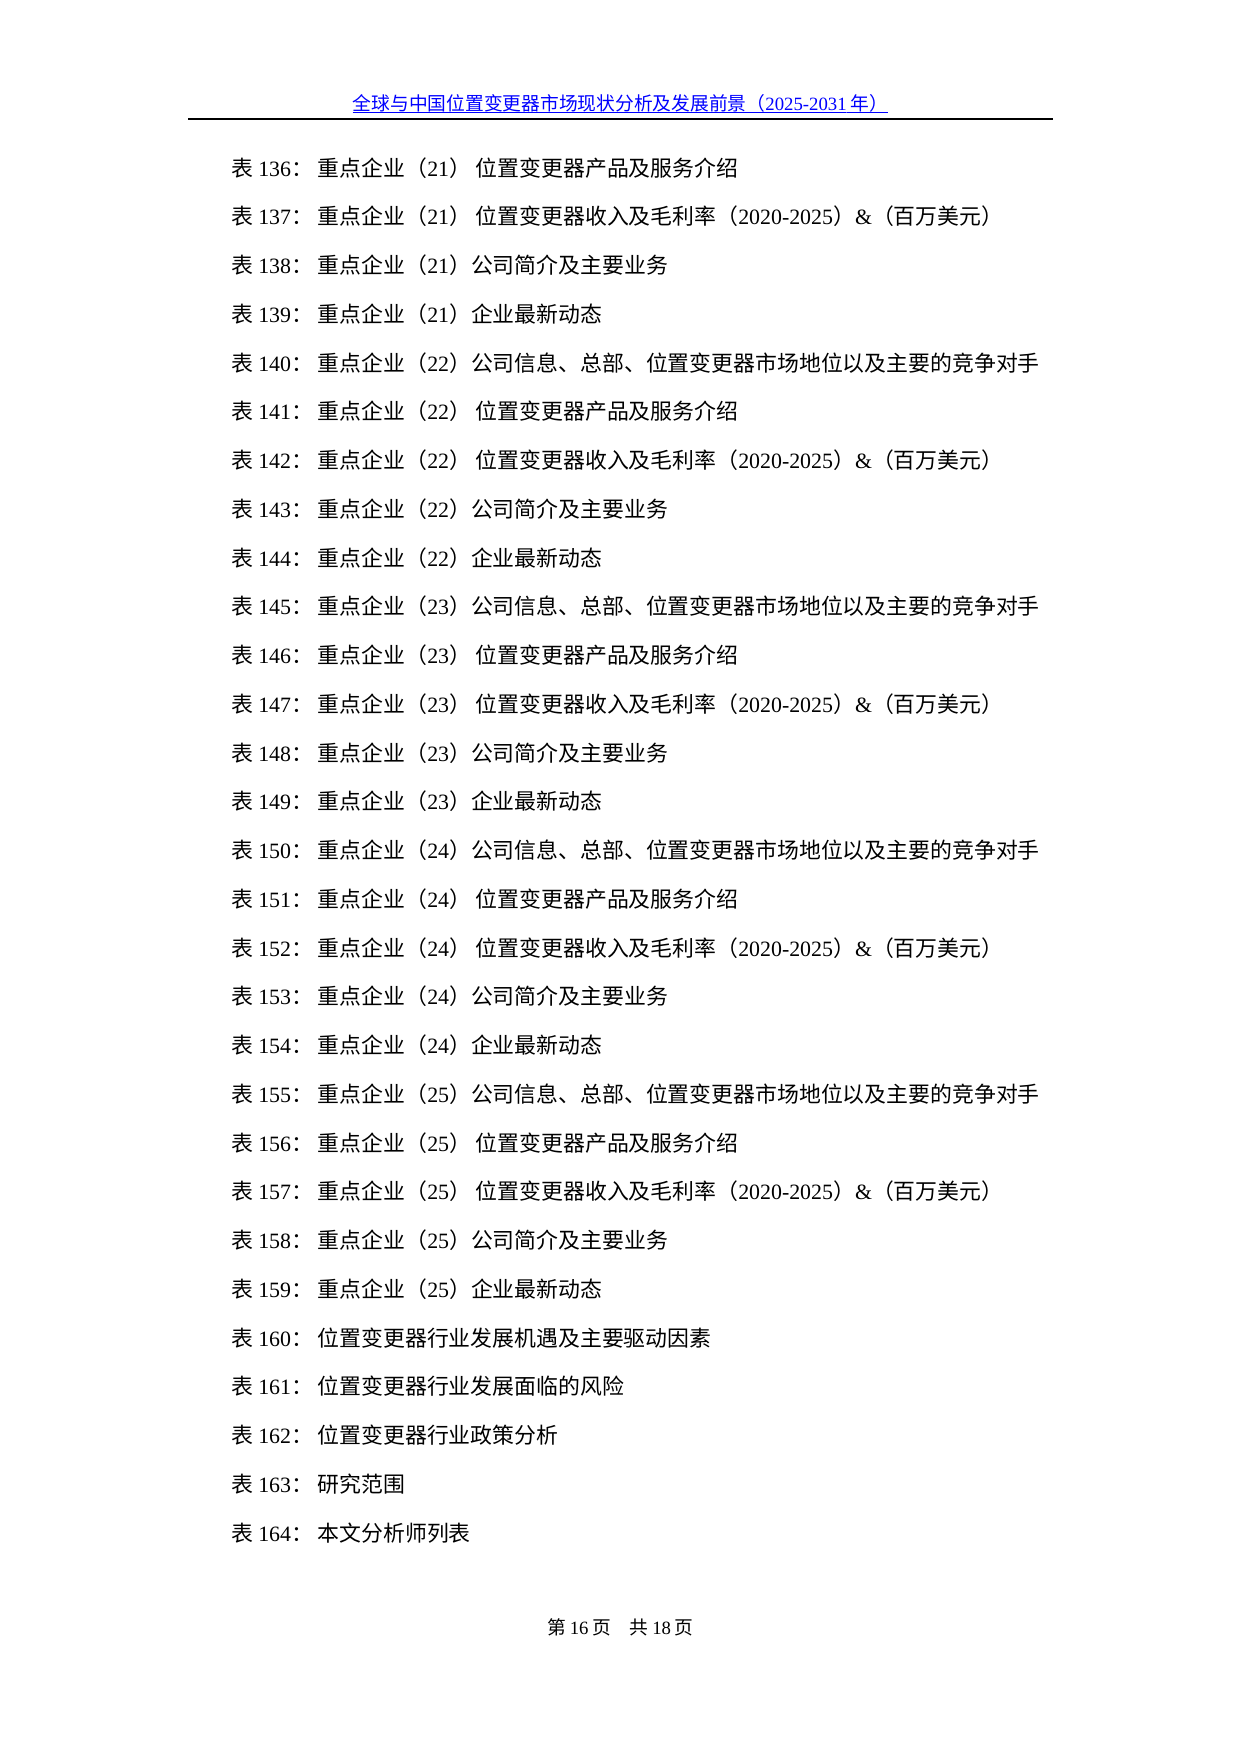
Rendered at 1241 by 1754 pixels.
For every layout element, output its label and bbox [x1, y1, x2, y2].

text [187, 150, 1053, 1548]
